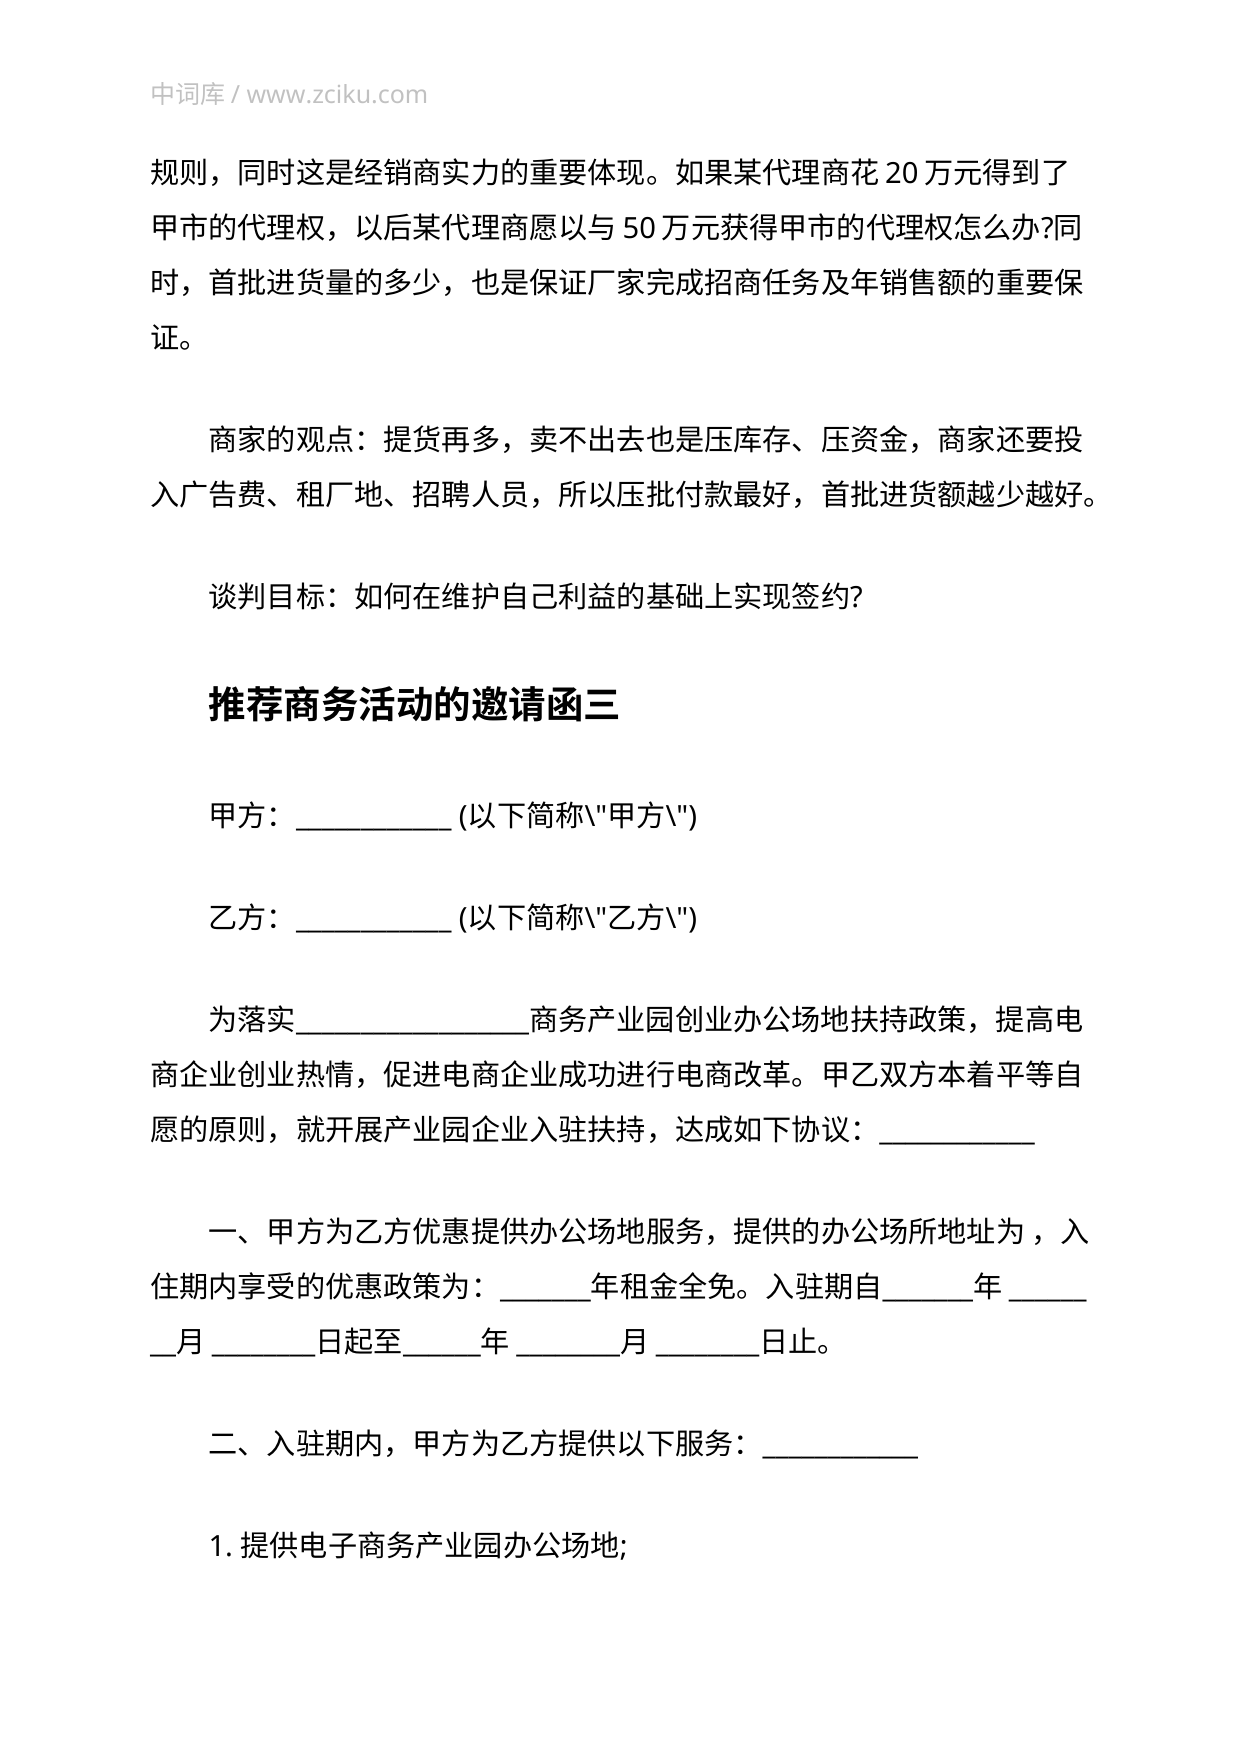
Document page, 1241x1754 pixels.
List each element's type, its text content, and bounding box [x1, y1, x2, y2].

text 一、甲方为乙方优惠提供办公场地服务，提供的办公场所地址为 ，入住期内享受的优惠政策为：_______年租金全免。入驻期自_______年 ________月 ________日起至______年 ________月 ________日止。 [150, 1208, 1090, 1361]
text 甲方：____________ (以下简称\"甲方\") [150, 793, 1090, 835]
text 二、入驻期内，甲方为乙方提供以下服务：____________ [150, 1420, 1090, 1463]
text 为落实__________________商务产业园创业办公场地扶持政策，提高电商企业创业热情，促进电商企业成功进行电商改革。甲乙双方本着平等自愿的原则，就开展产业园企业入驻扶持，达成如下协议：____________ [150, 997, 1090, 1149]
text 乙方：____________ (以下简称\"乙方\") [150, 895, 1090, 937]
text 推荐商务活动的邀请函三 [150, 675, 1090, 729]
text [150, 150, 1090, 357]
text 谈判目标：如何在维护自己利益的基础上实现签约? [150, 573, 1090, 616]
text 1. 提供电子商务产业园办公场地; [150, 1522, 1090, 1565]
text 商家的观点：提货再多，卖不出去也是压库存、压资金，商家还要投入广告费、租厂地、招聘人员，所以压批付款最好，首批进货额越少越好。 [150, 417, 1090, 514]
